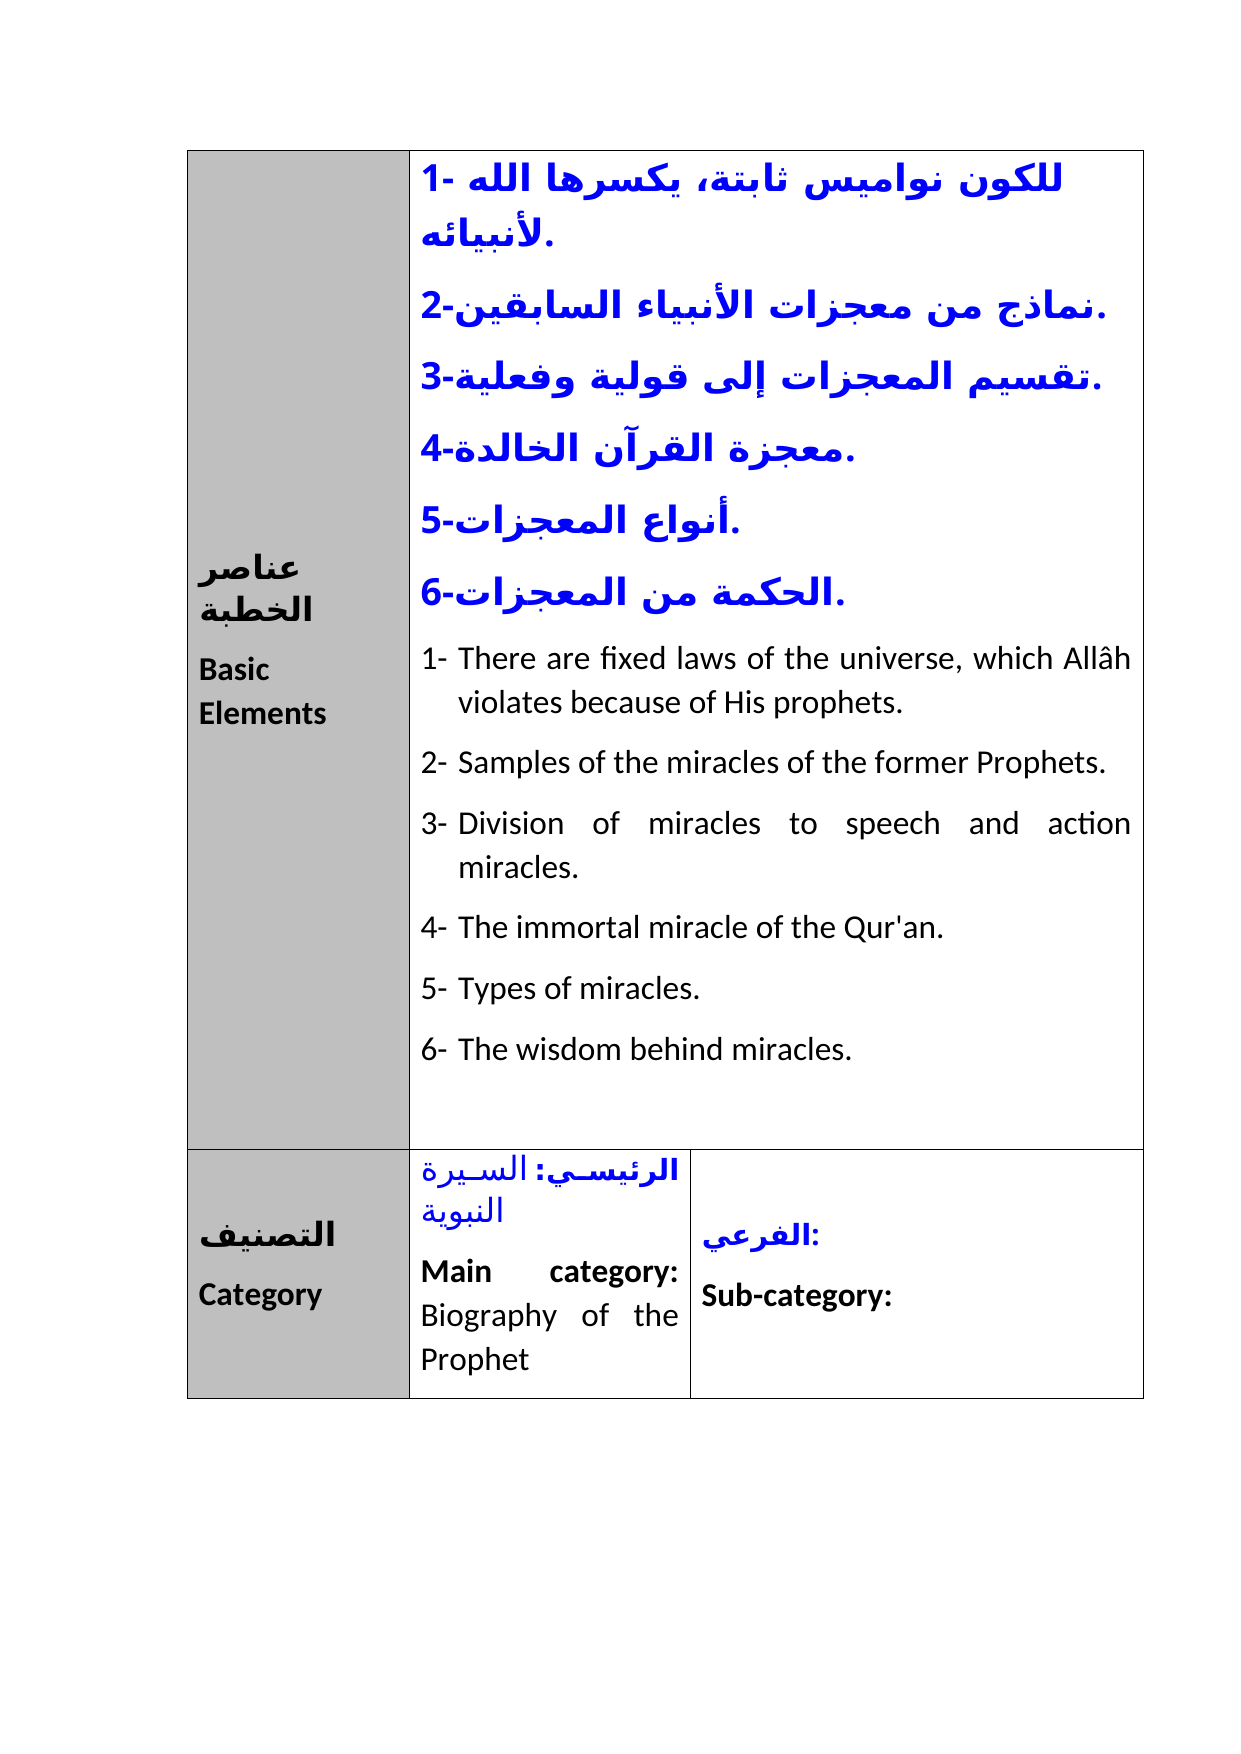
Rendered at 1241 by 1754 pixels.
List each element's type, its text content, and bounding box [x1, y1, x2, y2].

table_cell الفرعي: Sub-category: [691, 1150, 1143, 1398]
table_cell عناصر الخطبة Basic Elements [188, 151, 409, 1149]
table_cell التصنيف Category [188, 1150, 409, 1398]
table_cell 1-للكون نواميس ثابتة، يكسرها الله لأنبيائه. 2-نماذج من معجزات الأنبياء السابقين. 3-تقسيم المعجزات إلى قولية وفعلية. 4-معجزة القرآن الخالدة. 5-أنواع المعجزات. 6-الحكمة من المعجزات. There are fixed laws of the universe, which Allâh violates because of His prophets. Samples of the miracles of the former Prophets. Division of miracles to speech and action miracles. The immortal miracle of the Qur'an. Types of miracles. The wisdom behind miracles. [410, 151, 1143, 1149]
table_cell الرئيسي: السيرة النبوية Main category: Biography of the Prophet [410, 1150, 690, 1398]
